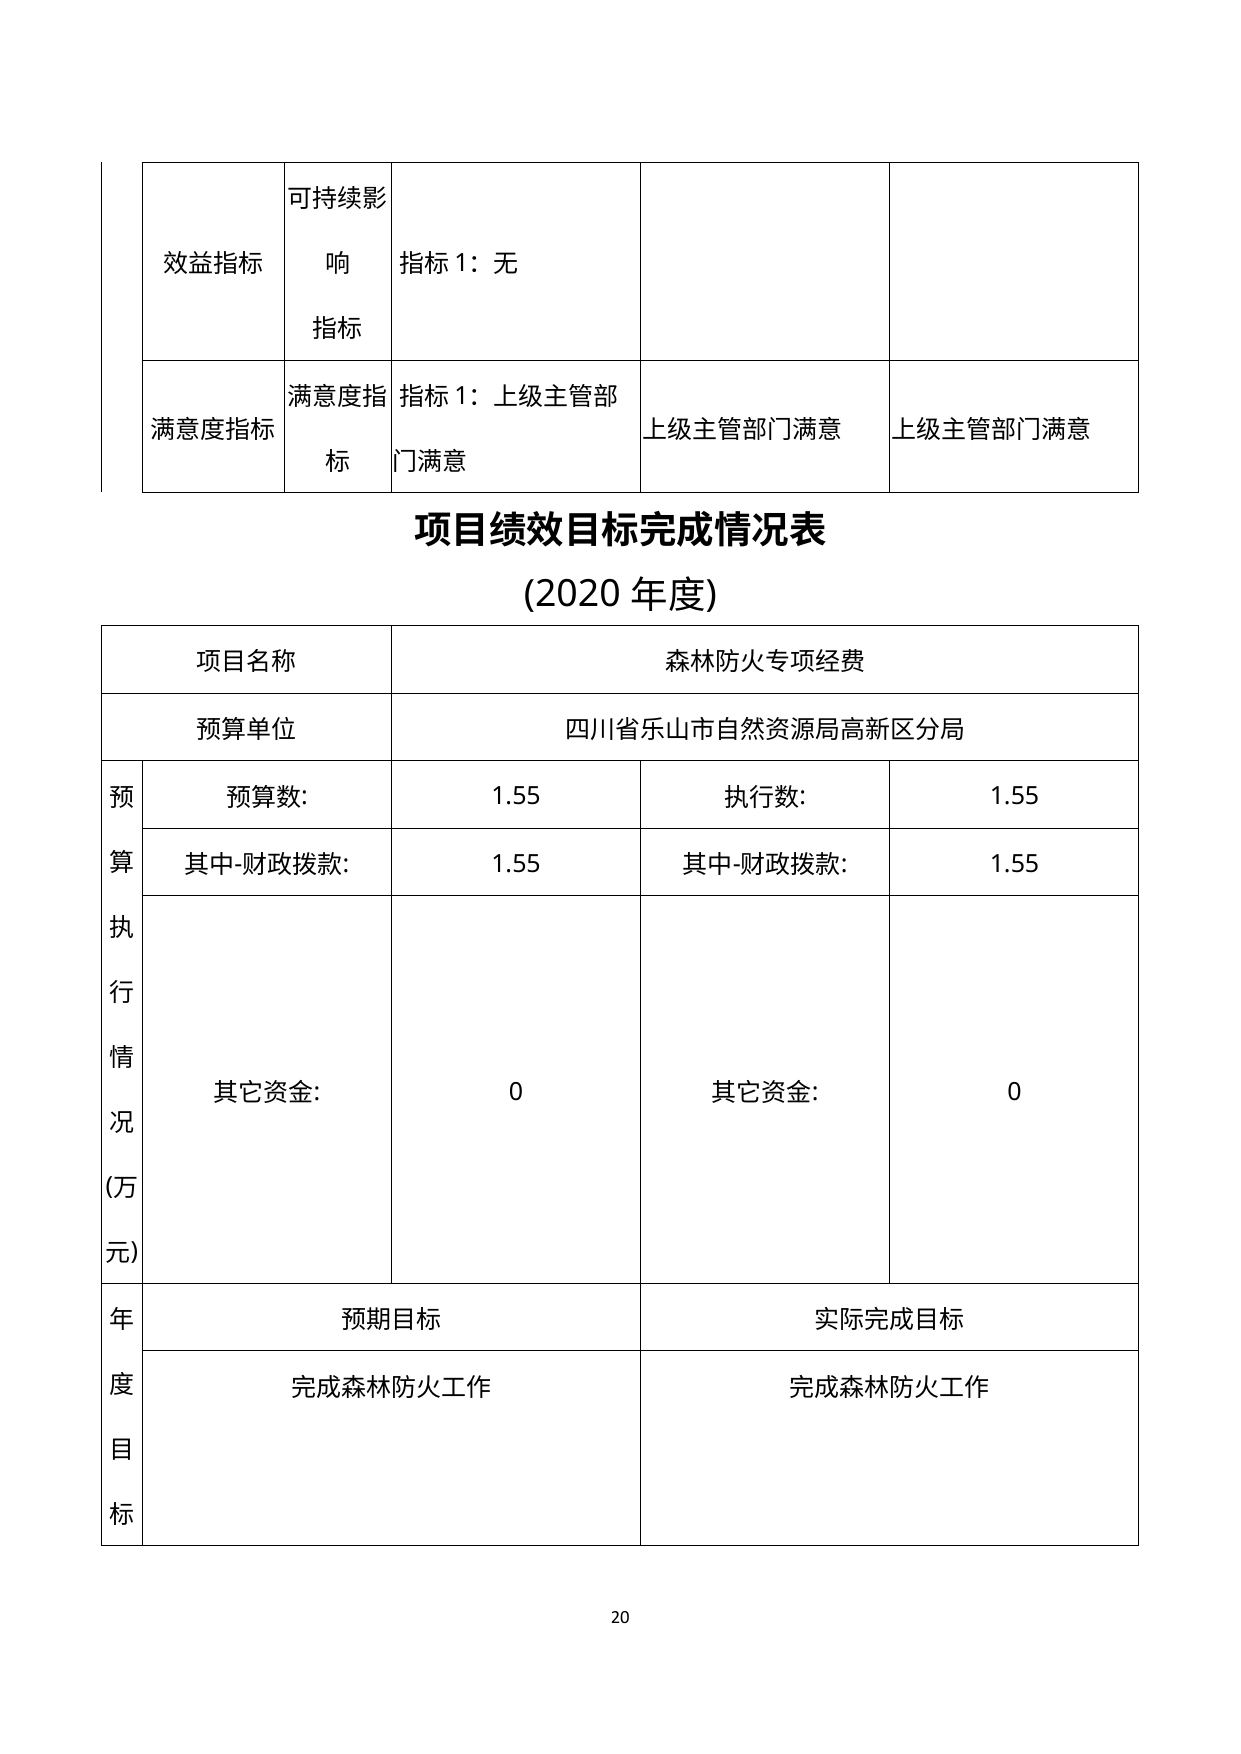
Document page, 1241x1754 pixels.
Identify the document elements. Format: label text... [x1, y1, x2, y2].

table_cell 执行数: [641, 761, 889, 828]
table_cell 其它资金: [641, 896, 889, 1283]
table_cell 满意度指标 [285, 361, 391, 492]
table_cell 1.55 [890, 829, 1138, 895]
table_cell 实际完成目标 [641, 1284, 1138, 1350]
table_cell 其中-财政拨款: [143, 829, 391, 895]
table_cell 1.55 [890, 761, 1138, 828]
table_cell [641, 163, 889, 359]
table_cell 指标1：无 [392, 163, 640, 359]
table_cell 效益指标 [143, 163, 284, 359]
table_cell 1.55 [392, 761, 640, 828]
table_cell 森林防火专项经费 [392, 626, 1138, 692]
table_cell 预算数: [143, 761, 391, 828]
table_cell 上级主管部门满意 [890, 361, 1138, 492]
table_cell 满意度指标 [143, 361, 284, 492]
table_cell 1.55 [392, 829, 640, 895]
table_cell 四川省乐山市自然资源局高新区分局 [392, 694, 1138, 760]
table_cell 项目绩效目标完成情况表 (2020 年度) [101, 492, 1139, 625]
table_cell 预期目标 [143, 1284, 640, 1350]
table_cell 其它资金: [143, 896, 391, 1283]
table_cell 年度目标完成情况 [102, 1284, 142, 1545]
table_cell 完成森林防火工作 [143, 1351, 640, 1545]
table_cell 预算单位 [102, 694, 391, 760]
table_cell 可持续影响 指标 [285, 163, 391, 359]
table_cell 指标1：上级主管部门满意 [392, 361, 640, 492]
table_cell 上级主管部门满意 [641, 361, 889, 492]
table_cell 预算执行情况(万元) [102, 761, 142, 1283]
table_cell 项目名称 [102, 626, 391, 692]
table_cell 0 [890, 896, 1138, 1283]
table_cell [890, 163, 1138, 359]
table_cell 其中-财政拨款: [641, 829, 889, 895]
table_cell 0 [392, 896, 640, 1283]
table_cell 完成森林防火工作 [641, 1351, 1138, 1545]
